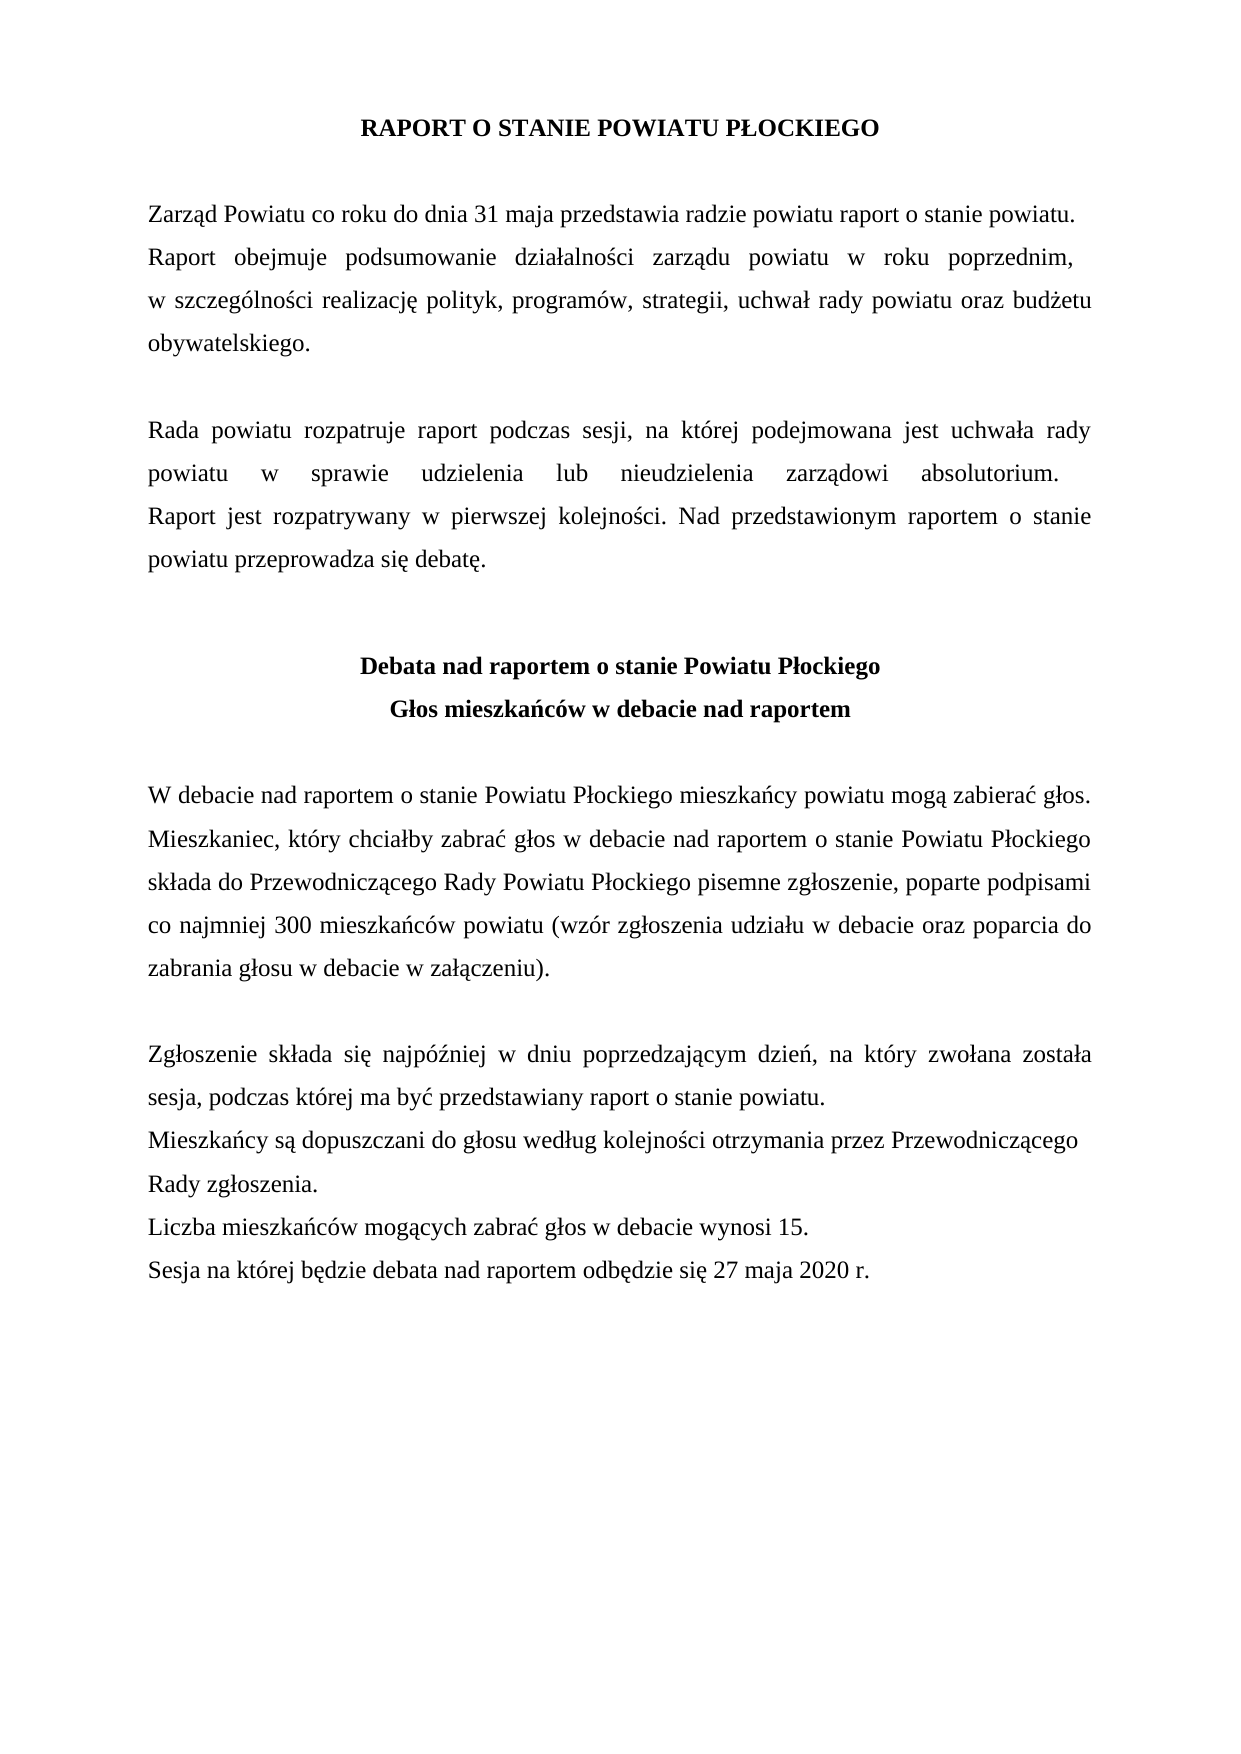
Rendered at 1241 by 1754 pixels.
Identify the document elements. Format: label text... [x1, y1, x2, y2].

text Głos mieszkańców w debacie nad raportem [148, 694, 1092, 723]
text Mieszkańcy są dopuszczani do głosu według kolejności otrzymania przez Przewodniczącego [148, 1126, 1092, 1154]
text W debacie nad raportem o stanie Powiatu Płockiego mieszkańcy powiatu mogą zabierać głos. Mieszkaniec, który chciałby zabrać głos w debacie nad raportem o stanie Powiatu Płockiego składa do Przewodniczącego Rady Powiatu Płockiego pisemne zgłoszenie, poparte podpisami co najmniej 300 mieszkańców powiatu (wzór zgłoszenia udziału w debacie oraz poparcia do zabrania głosu w debacie w załączeniu). [148, 781, 1092, 982]
text Rada powiatu rozpatruje raport podczas sesji, na której podejmowana jest uchwała rady powiatu w sprawie udzielenia lub nieudzielenia zarządowi absolutorium. Raport jest rozpatrywany w pierwszej kolejności. Nad przedstawionym raportem o stanie powiatu przeprowadza się debatę. [148, 415, 1092, 573]
text Sesja na której będzie debata nad raportem odbędzie się 27 maja 2020 r. [148, 1255, 1092, 1284]
text Rady zgłoszenia. [148, 1169, 1092, 1197]
text Zarząd Powiatu co roku do dnia 31 maja przedstawia radzie powiatu raport o stanie powiatu. [148, 199, 1092, 228]
text Raport obejmuje podsumowanie działalności zarządu powiatu w roku poprzednim, w szczególności realizację polityk, programów, strategii, uchwał rady powiatu oraz budżetu obywatelskiego. [148, 242, 1092, 357]
text Zgłoszenie składa się najpóźniej w dniu poprzedzającym dzień, na który zwołana została sesja, podczas której ma być przedstawiany raport o stanie powiatu. [148, 1039, 1092, 1111]
text Debata nad raportem o stanie Powiatu Płockiego [148, 651, 1092, 680]
text RAPORT O STANIE POWIATU PŁOCKIEGO [148, 113, 1092, 142]
text Liczba mieszkańców mogących zabrać głos w debacie wynosi 15. [148, 1212, 1092, 1241]
